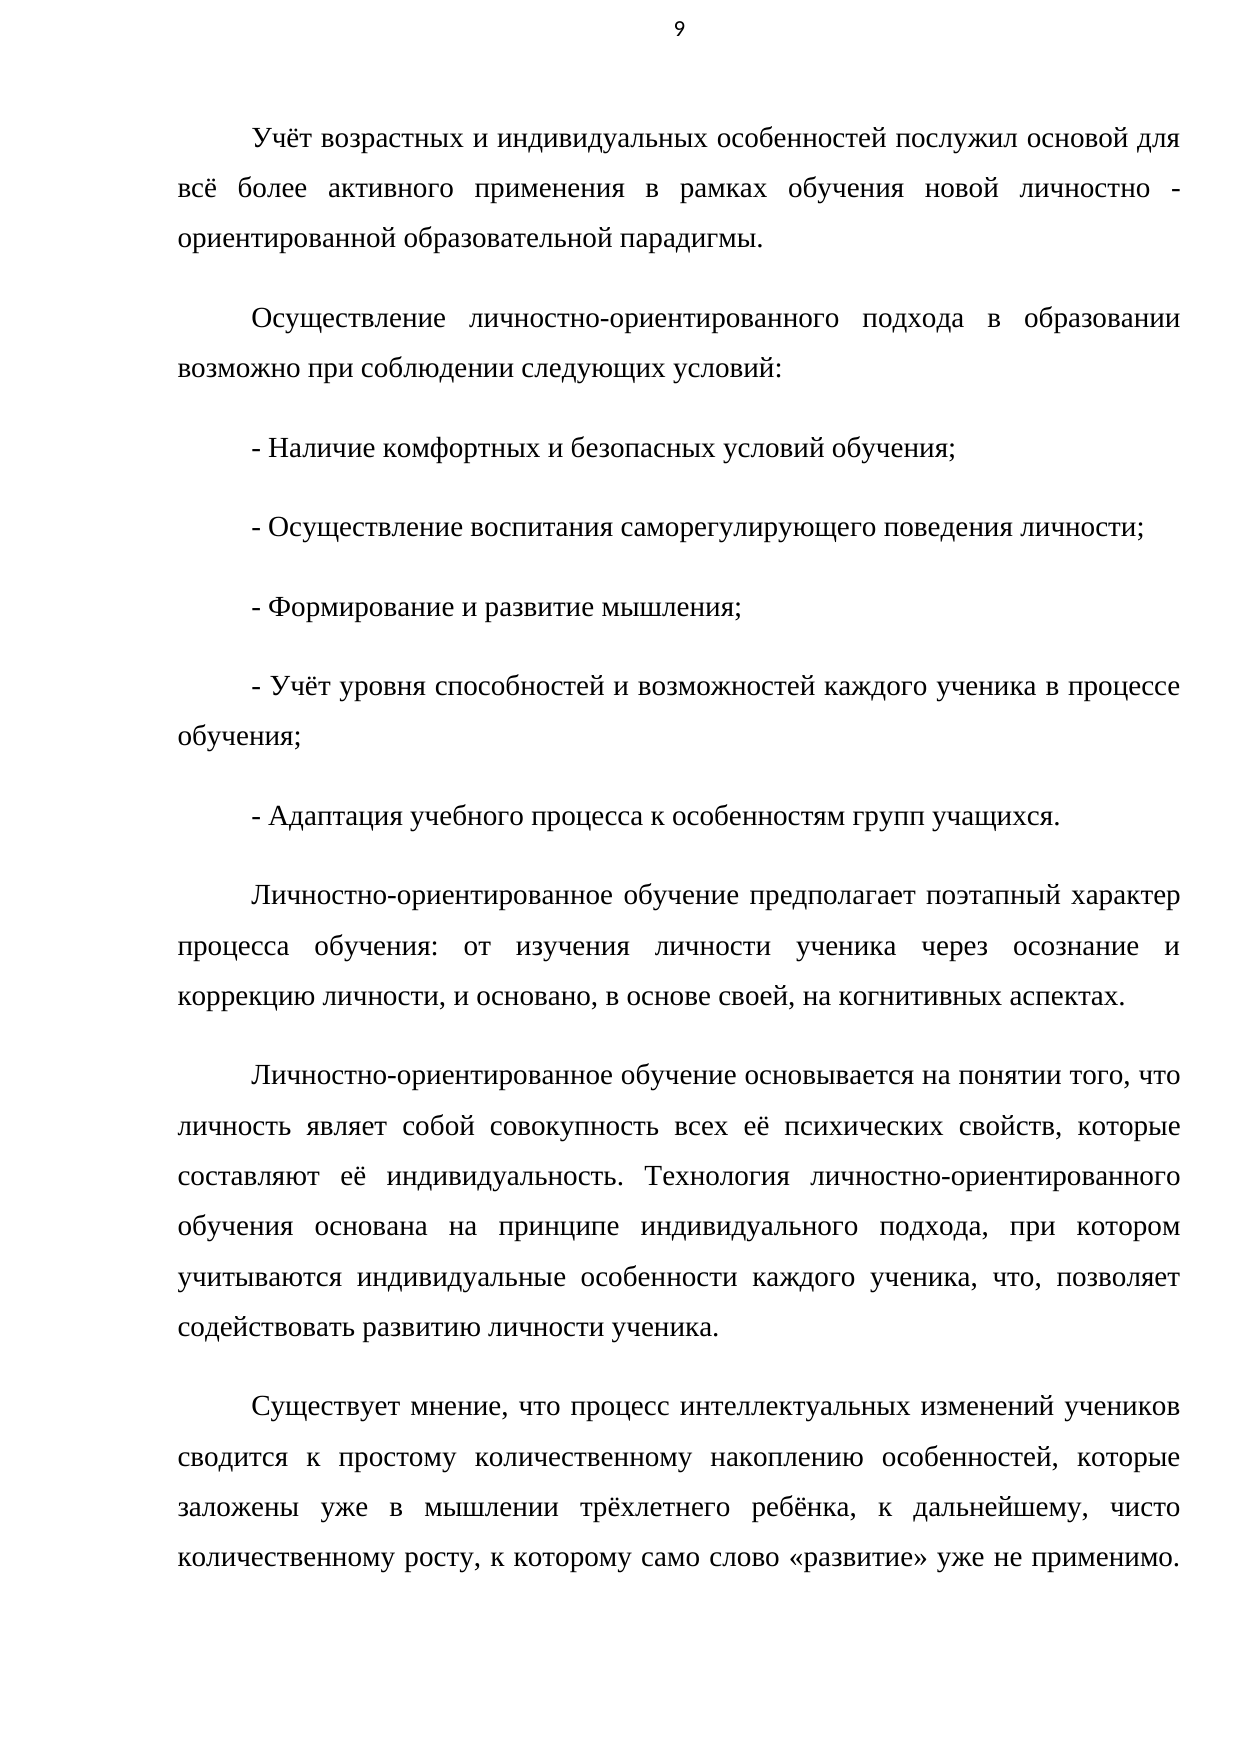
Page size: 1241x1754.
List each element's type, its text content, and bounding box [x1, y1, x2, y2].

text Личностно-ориентированное обучение предполагает поэтапный характер процесса обучения: от изучения личности ученика через осознание и коррекцию личности, и основано, в основе своей, на когнитивных аспектах. [177, 877, 1181, 1012]
text - Формирование и развитие мышления; [177, 589, 1181, 622]
text Личностно-ориентированное обучение основывается на понятии того, что личность являет собой совокупность всех её психических свойств, которые составляют её индивидуальность. Технология личностно-ориентированного обучения основана на принципе индивидуального подхода, при котором учитываются индивидуальные особенности каждого ученика, что, позволяет содействовать развитию личности ученика. [177, 1057, 1181, 1343]
text - Наличие комфортных и безопасных условий обучения; [177, 430, 1181, 463]
text - Адаптация учебного процесса к особенностям групп учащихся. [177, 798, 1181, 831]
text Учёт возрастных и индивидуальных особенностей послужил основой для всё более активного применения в рамках обучения новой личностно - ориентированной образовательной парадигмы. [177, 120, 1181, 254]
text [177, 1388, 1181, 1573]
text - Осуществление воспитания саморегулирующего поведения личности; [177, 509, 1181, 543]
text Осуществление личностно-ориентированного подхода в образовании возможно при соблюдении следующих условий: [177, 300, 1181, 384]
text - Учёт уровня способностей и возможностей каждого ученика в процессе обучения; [177, 668, 1181, 752]
